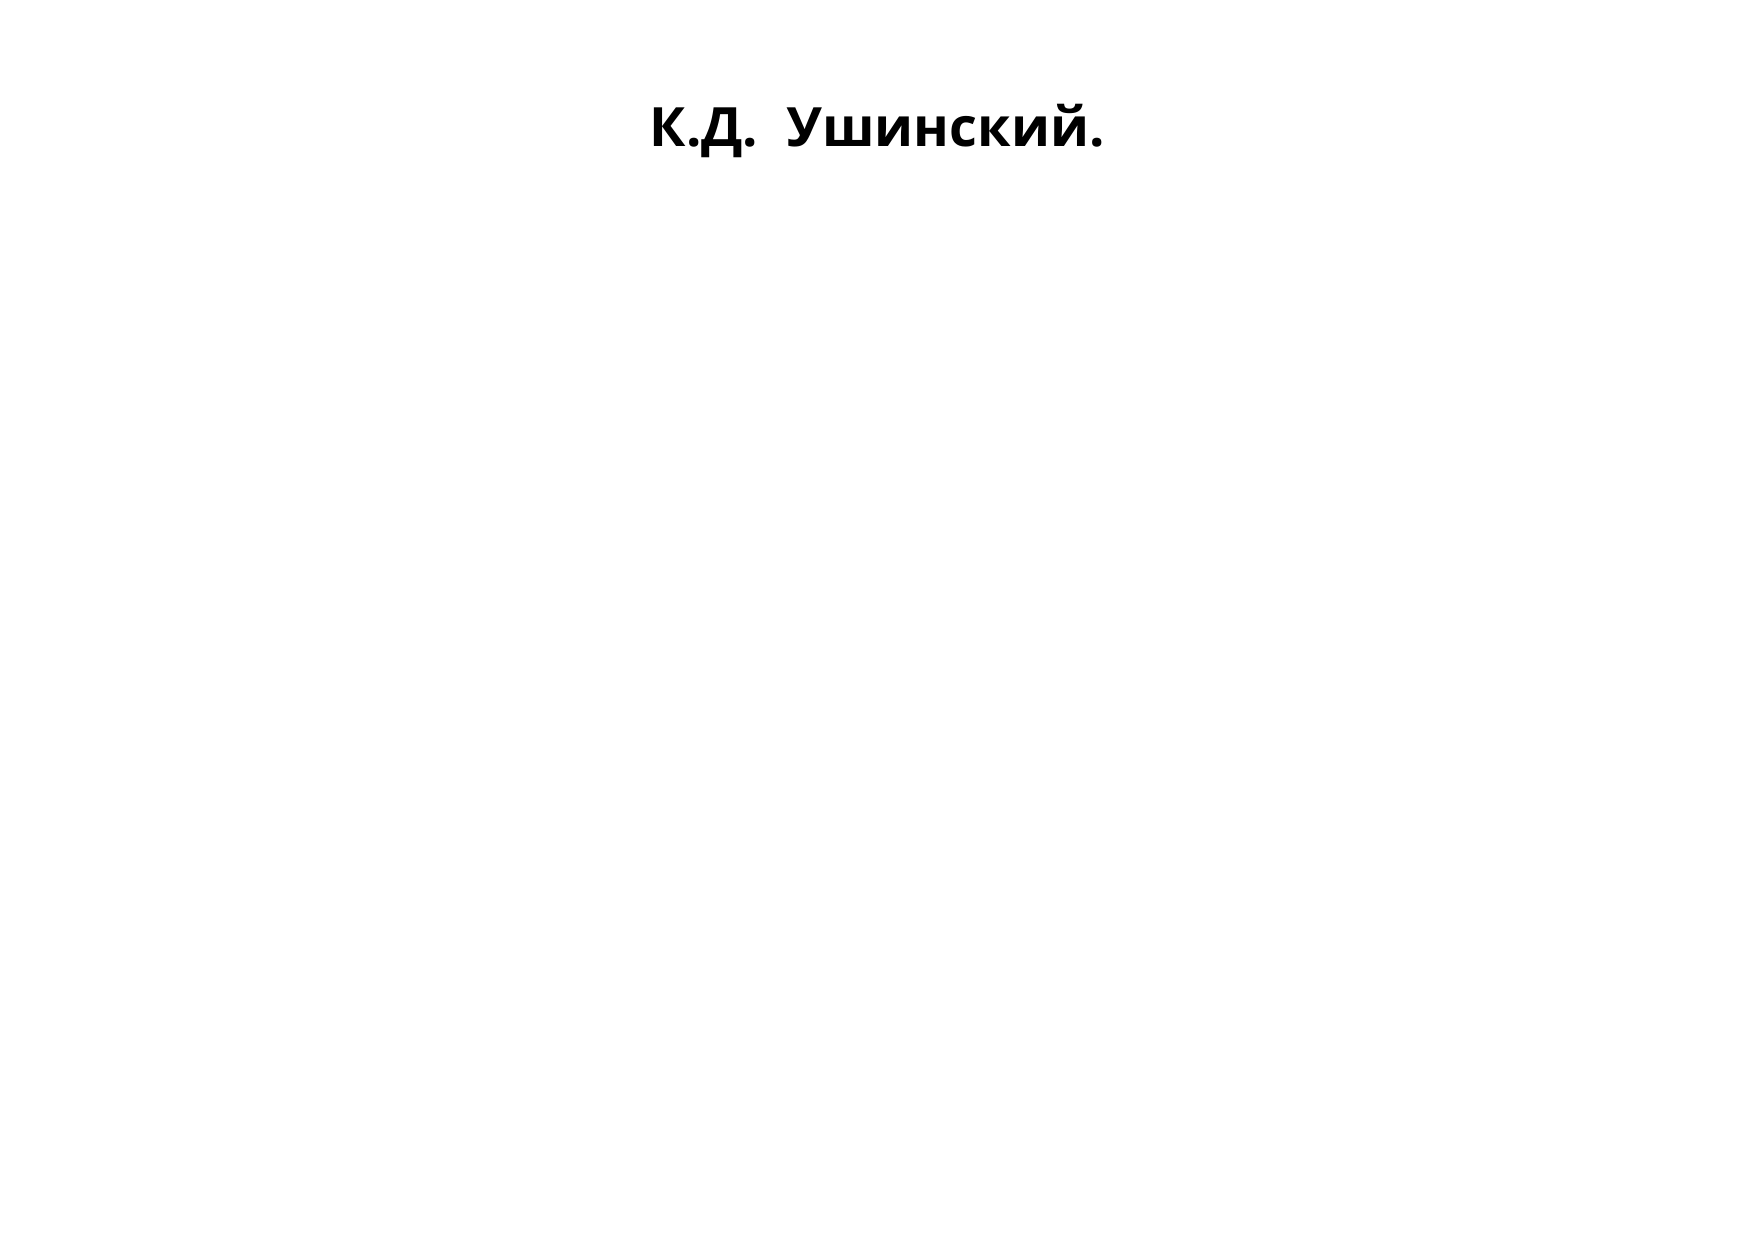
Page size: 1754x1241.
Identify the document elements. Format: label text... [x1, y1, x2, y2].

text К.Д. Ушинский. [89, 89, 1665, 162]
